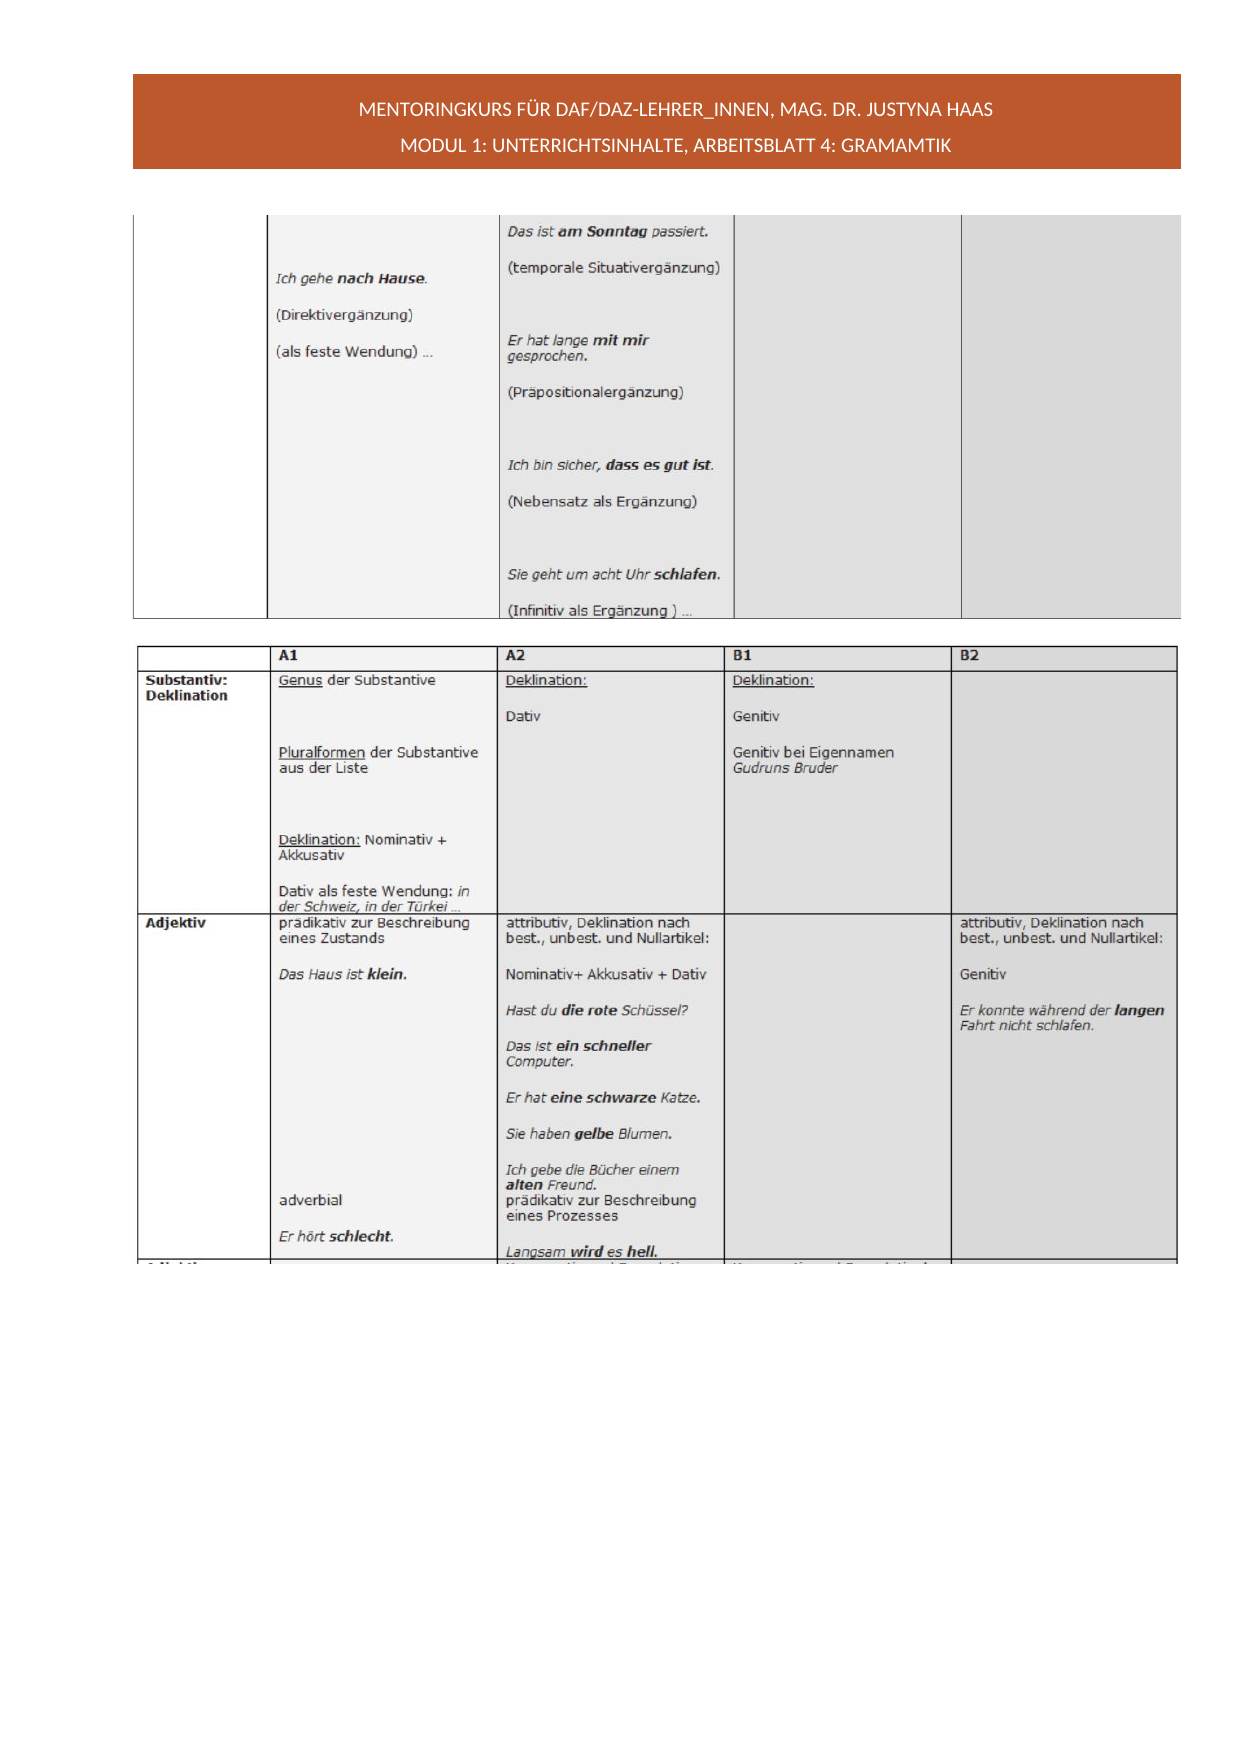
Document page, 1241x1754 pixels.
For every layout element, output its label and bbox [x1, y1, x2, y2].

picture [132, 642, 1182, 1264]
picture [132, 215, 1182, 619]
